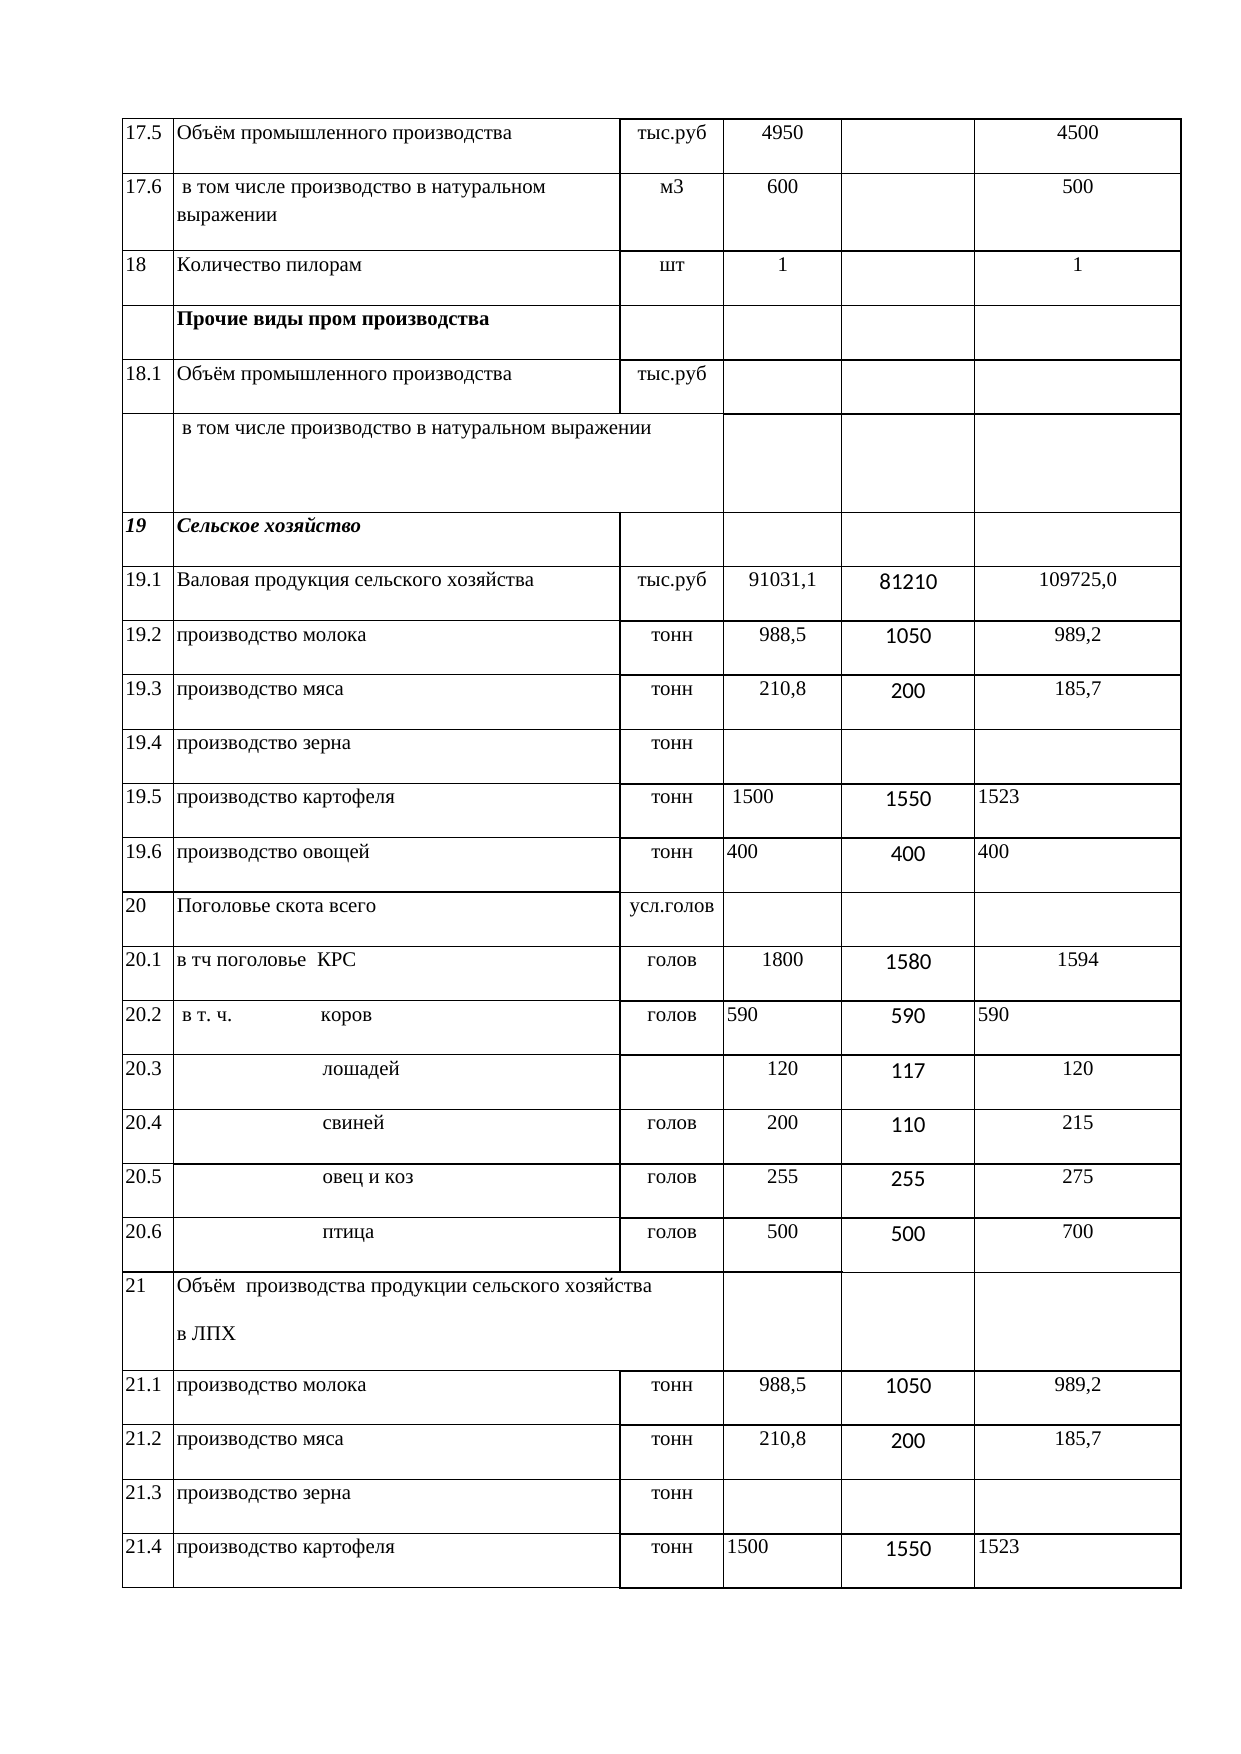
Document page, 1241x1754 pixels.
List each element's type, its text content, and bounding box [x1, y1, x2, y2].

table_cell тонн [621, 785, 723, 837]
table_cell тонн [621, 1480, 723, 1533]
table_cell тонн [621, 622, 723, 674]
table_cell производство картофеля [174, 1534, 619, 1587]
table_cell 255 [842, 1165, 974, 1217]
table_cell 210,8 [724, 676, 841, 729]
table_cell [842, 120, 974, 172]
table_cell 500 [975, 174, 1180, 250]
table_cell Объём промышленного производства [174, 360, 619, 413]
table_cell голов [621, 1002, 723, 1054]
table_cell [724, 361, 841, 413]
table_cell [842, 415, 974, 512]
table_cell тонн [621, 730, 723, 783]
table_cell м3 [621, 174, 723, 250]
table_cell [724, 1480, 841, 1533]
table_cell 4500 [975, 120, 1180, 172]
table_cell тонн [621, 839, 723, 891]
table_cell [842, 1480, 974, 1533]
table_cell Поголовье скота всего [174, 893, 619, 946]
table_cell 1550 [842, 785, 974, 837]
table_cell 988,5 [724, 1372, 841, 1424]
table_cell 989,2 [975, 1372, 1180, 1424]
table_cell 1050 [842, 1372, 974, 1424]
table_cell 20 [123, 893, 173, 946]
table_cell 110 [842, 1110, 974, 1163]
table_cell 20.5 [123, 1164, 173, 1217]
table_cell 21.3 [123, 1480, 173, 1533]
table_cell голов [621, 1219, 723, 1271]
table_cell 400 [842, 839, 974, 891]
table_cell [975, 361, 1180, 413]
table_cell [724, 513, 841, 566]
table_cell овец и коз [174, 1165, 619, 1217]
table_cell 1 [724, 252, 841, 304]
table_cell 1523 [975, 785, 1180, 837]
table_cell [174, 174, 619, 250]
table_cell [975, 730, 1180, 783]
table_cell Количество пилорам [174, 251, 619, 304]
table_cell 81210 [842, 567, 974, 620]
table_cell 19.5 [123, 784, 173, 837]
table_cell 1800 [724, 947, 841, 1000]
table_cell 500 [724, 1219, 841, 1271]
table_cell 20.6 [123, 1218, 173, 1271]
table_cell 1050 [842, 622, 974, 674]
table_cell 200 [724, 1110, 841, 1163]
table_cell 400 [724, 839, 841, 891]
table_cell шт [621, 252, 723, 304]
table_cell 19.6 [123, 838, 173, 891]
table_cell 700 [975, 1219, 1180, 1271]
table_cell лошадей [174, 1055, 619, 1108]
table_cell [975, 1273, 1180, 1370]
table_cell [724, 893, 841, 946]
table_cell [842, 306, 974, 359]
table_cell [724, 306, 841, 359]
table_cell 18 [123, 251, 173, 304]
table_cell птица [174, 1218, 619, 1271]
table_cell 21.4 [123, 1534, 173, 1587]
table_cell 91031,1 [724, 567, 841, 620]
table_cell [975, 893, 1180, 946]
table_cell производство молока [174, 1371, 619, 1424]
table_cell производство зерна [174, 730, 619, 783]
table_cell голов [621, 1110, 723, 1163]
table_cell [975, 1480, 1180, 1533]
table_cell 275 [975, 1165, 1180, 1217]
table_cell [842, 730, 974, 783]
table_cell 19.1 [123, 567, 173, 620]
table_cell 21.1 [123, 1371, 173, 1424]
table_cell производство мяса [174, 1425, 619, 1479]
table_cell 185,7 [975, 676, 1180, 729]
table_cell 500 [842, 1219, 974, 1271]
table_cell тыс.руб [621, 361, 723, 413]
table_cell производство зерна [174, 1480, 619, 1533]
table_cell 19 [123, 513, 173, 566]
table_cell [975, 513, 1180, 566]
table_cell [842, 361, 974, 413]
table_cell 215 [975, 1110, 1180, 1163]
table_cell 600 [724, 174, 841, 250]
table_cell 1550 [842, 1535, 974, 1587]
table_cell 19.3 [123, 675, 173, 729]
table_cell 20.1 [123, 947, 173, 1000]
table_cell 117 [842, 1056, 974, 1108]
table_cell 1594 [975, 947, 1180, 1000]
table_cell [621, 306, 723, 359]
table_cell тыс.руб [621, 120, 723, 172]
table_cell 109725,0 [975, 567, 1180, 620]
table_cell 590 [724, 1002, 841, 1054]
table_cell [123, 414, 173, 512]
table_cell в тч поголовье КРС [174, 947, 619, 1000]
table_cell 210,8 [724, 1426, 841, 1479]
table_cell 19.4 [123, 730, 173, 783]
table_cell 19.2 [123, 621, 173, 674]
table_cell 18.1 [123, 360, 173, 413]
table_cell 21 [123, 1273, 173, 1370]
table_cell тыс.руб [621, 567, 723, 620]
table_cell тонн [621, 1426, 723, 1479]
table_cell голов [621, 1165, 723, 1217]
table_cell [842, 1273, 974, 1370]
table_cell свиней [174, 1110, 619, 1163]
table_cell 1 [975, 252, 1180, 304]
table_cell голов [621, 947, 723, 1000]
table_cell тонн [621, 1535, 723, 1587]
table_cell 988,5 [724, 622, 841, 674]
table_cell производство мяса [174, 675, 619, 729]
table_cell [724, 730, 841, 783]
table_cell 20.3 [123, 1055, 173, 1108]
table_cell 1523 [975, 1535, 1180, 1587]
table_cell 400 [975, 839, 1180, 891]
table_cell тонн [621, 676, 723, 729]
table_cell в том числе производство в натуральном выражении [174, 414, 723, 512]
table_cell тонн [621, 1372, 723, 1424]
table_cell 20.2 [123, 1001, 173, 1054]
table_cell [842, 893, 974, 946]
table_cell 17.5 [123, 119, 173, 172]
table_cell Объём промышленного производства [174, 119, 619, 172]
table_cell [123, 306, 173, 359]
table_cell [975, 306, 1180, 359]
table_cell [842, 174, 974, 250]
table_cell 20.4 [123, 1110, 173, 1163]
table_cell Прочие виды пром производства [174, 306, 619, 359]
table_cell 255 [724, 1165, 841, 1217]
table_cell 1500 [724, 1535, 841, 1587]
table_cell Сельское хозяйство [174, 513, 619, 566]
table_cell Валовая продукция сельского хозяйства [174, 567, 619, 620]
table_cell производство картофеля [174, 784, 619, 837]
table_cell 4950 [724, 120, 841, 172]
table_cell производство молока [174, 621, 619, 674]
table_cell 989,2 [975, 622, 1180, 674]
table_cell 200 [842, 1426, 974, 1479]
table_cell [724, 1273, 841, 1370]
table_cell 590 [842, 1002, 974, 1054]
table_cell производство овощей [174, 838, 619, 891]
table_cell 1500 [724, 785, 841, 837]
table_cell 590 [975, 1002, 1180, 1054]
table_cell [975, 415, 1180, 512]
table_cell [621, 1056, 723, 1108]
table_cell 200 [842, 676, 974, 729]
table_cell 185,7 [975, 1426, 1180, 1479]
table_cell 120 [724, 1056, 841, 1108]
table_cell [842, 513, 974, 566]
table_cell [621, 513, 723, 566]
table_cell 1580 [842, 947, 974, 1000]
table_cell [724, 415, 841, 512]
table_cell Объём производства продукции сельского хозяйства в ЛПХ [174, 1273, 723, 1370]
table_cell в т. ч. коров [174, 1001, 619, 1054]
table_cell 120 [975, 1056, 1180, 1108]
table_cell 21.2 [123, 1425, 173, 1479]
table_cell [842, 252, 974, 304]
table_cell усл.голов [621, 893, 723, 946]
table_cell 17.6 [123, 174, 173, 250]
